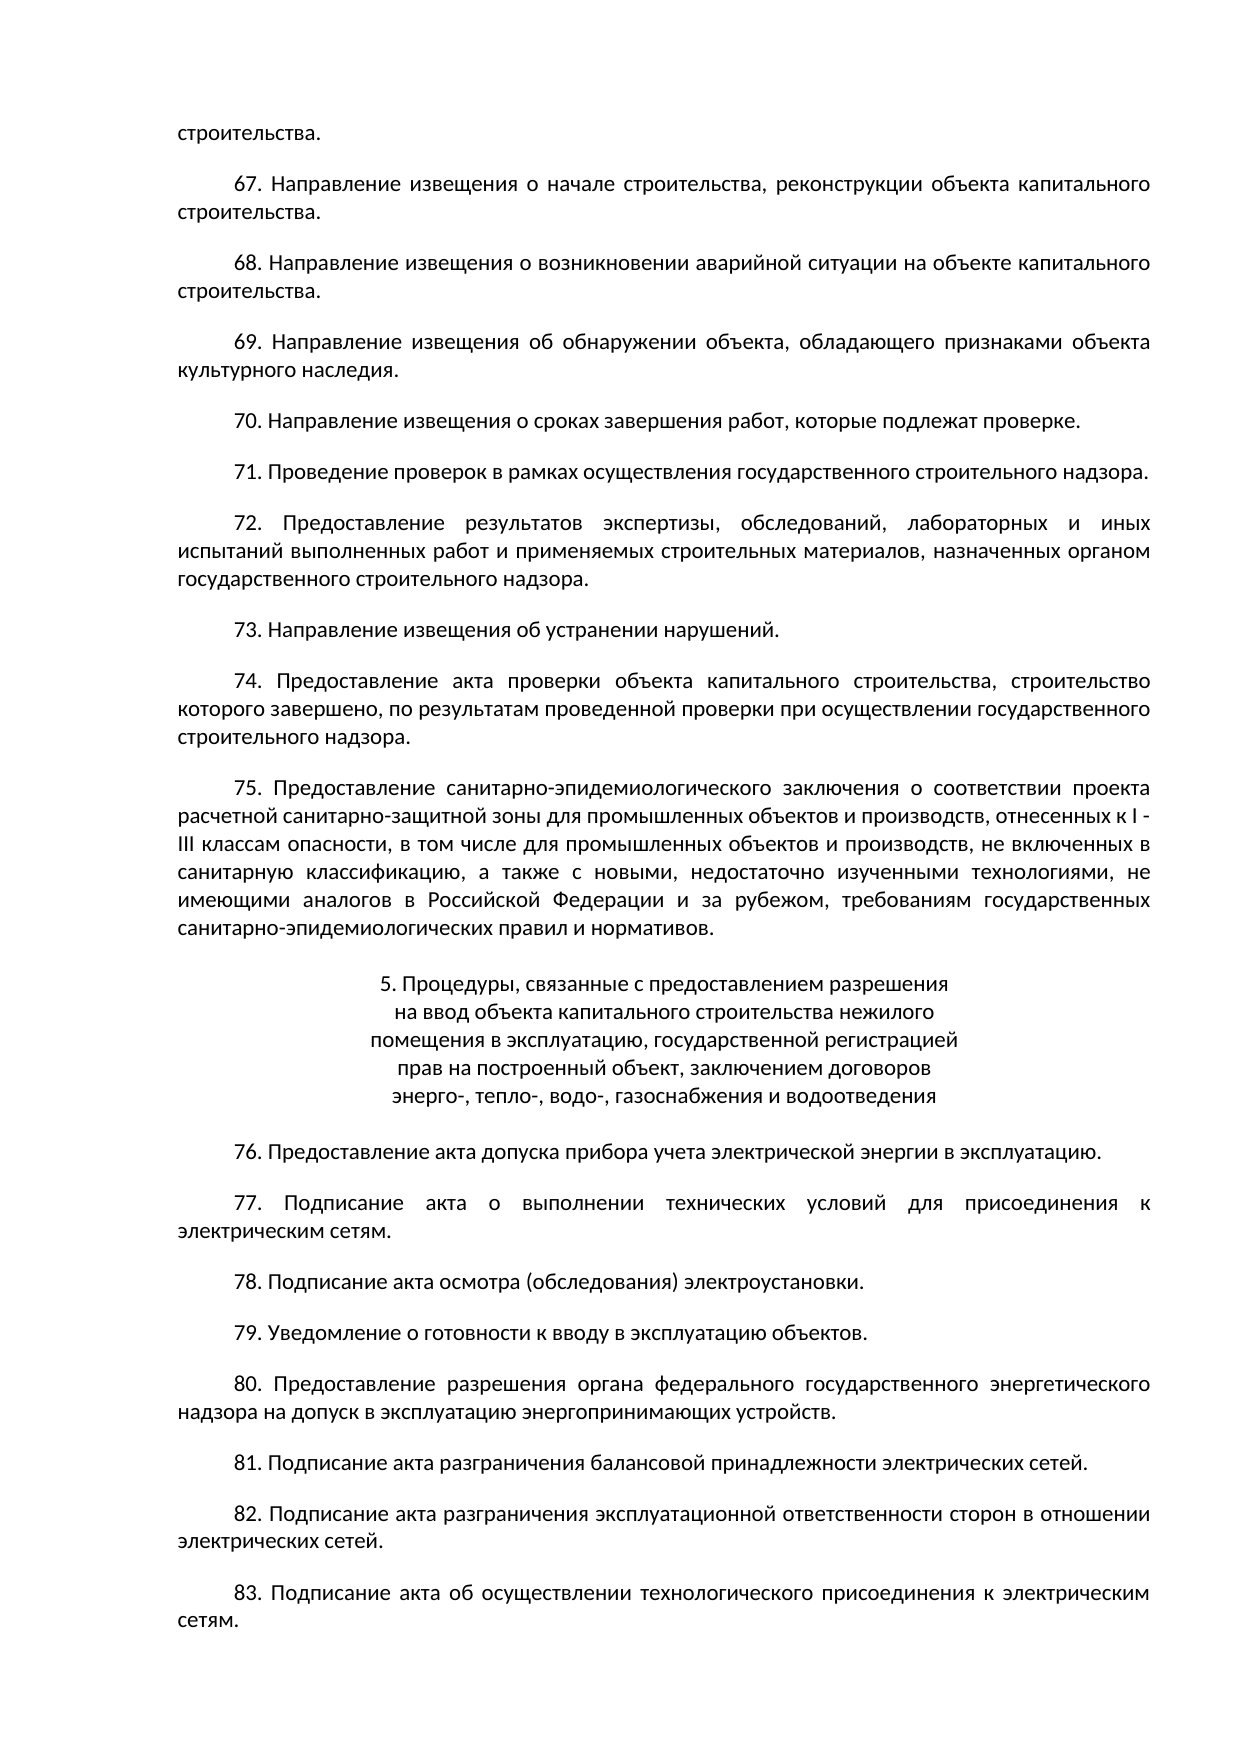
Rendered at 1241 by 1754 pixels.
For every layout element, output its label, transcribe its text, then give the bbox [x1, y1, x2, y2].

text 74. Предоставление акта проверки объекта капитального строительства, строительство которого завершено, по результатам проведенной проверки при осуществлении государственного строительного надзора. [177, 666, 1152, 750]
text 77. Подписание акта о выполнении технических условий для присоединения к электрическим сетям. [177, 1188, 1152, 1244]
text 83. Подписание акта об осуществлении технологического присоединения к электрическим сетям. [177, 1578, 1152, 1634]
text 75. Предоставление санитарно-эпидемиологического заключения о соответствии проекта расчетной санитарно-защитной зоны для промышленных объектов и производств, отнесенных к I - III классам опасности, в том числе для промышленных объектов и производств, не включенных в санитарную классификацию, а также с новыми, недостаточно изученными технологиями, не имеющими аналогов в Российской Федерации и за рубежом, требованиям государственных санитарно-эпидемиологических правил и нормативов. [177, 773, 1152, 941]
text 80. Предоставление разрешения органа федерального государственного энергетического надзора на допуск в эксплуатацию энергопринимающих устройств. [177, 1369, 1152, 1425]
text 70. Направление извещения о сроках завершения работ, которые подлежат проверке. [177, 406, 1152, 434]
text 72. Предоставление результатов экспертизы, обследований, лабораторных и иных испытаний выполненных работ и применяемых строительных материалов, назначенных органом государственного строительного надзора. [177, 508, 1152, 592]
text 5. Процедуры, связанные с предоставлением разрешения [177, 969, 1152, 997]
text 67. Направление извещения о начале строительства, реконструкции объекта капитального строительства. [177, 169, 1152, 225]
text энерго-, тепло-, водо-, газоснабжения и водоотведения [177, 1081, 1152, 1109]
text 81. Подписание акта разграничения балансовой принадлежности электрических сетей. [177, 1448, 1152, 1476]
text 73. Направление извещения об устранении нарушений. [177, 615, 1152, 643]
text 69. Направление извещения об обнаружении объекта, обладающего признаками объекта культурного наследия. [177, 327, 1152, 383]
text прав на построенный объект, заключением договоров [177, 1053, 1152, 1081]
text 78. Подписание акта осмотра (обследования) электроустановки. [177, 1267, 1152, 1295]
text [177, 118, 1152, 146]
text 79. Уведомление о готовности к вводу в эксплуатацию объектов. [177, 1318, 1152, 1346]
text 76. Предоставление акта допуска прибора учета электрической энергии в эксплуатацию. [177, 1137, 1152, 1165]
text 82. Подписание акта разграничения эксплуатационной ответственности сторон в отношении электрических сетей. [177, 1499, 1152, 1555]
text 71. Проведение проверок в рамках осуществления государственного строительного надзора. [177, 457, 1152, 485]
text 68. Направление извещения о возникновении аварийной ситуации на объекте капитального строительства. [177, 248, 1152, 304]
text помещения в эксплуатацию, государственной регистрацией [177, 1025, 1152, 1053]
text на ввод объекта капитального строительства нежилого [177, 997, 1152, 1025]
